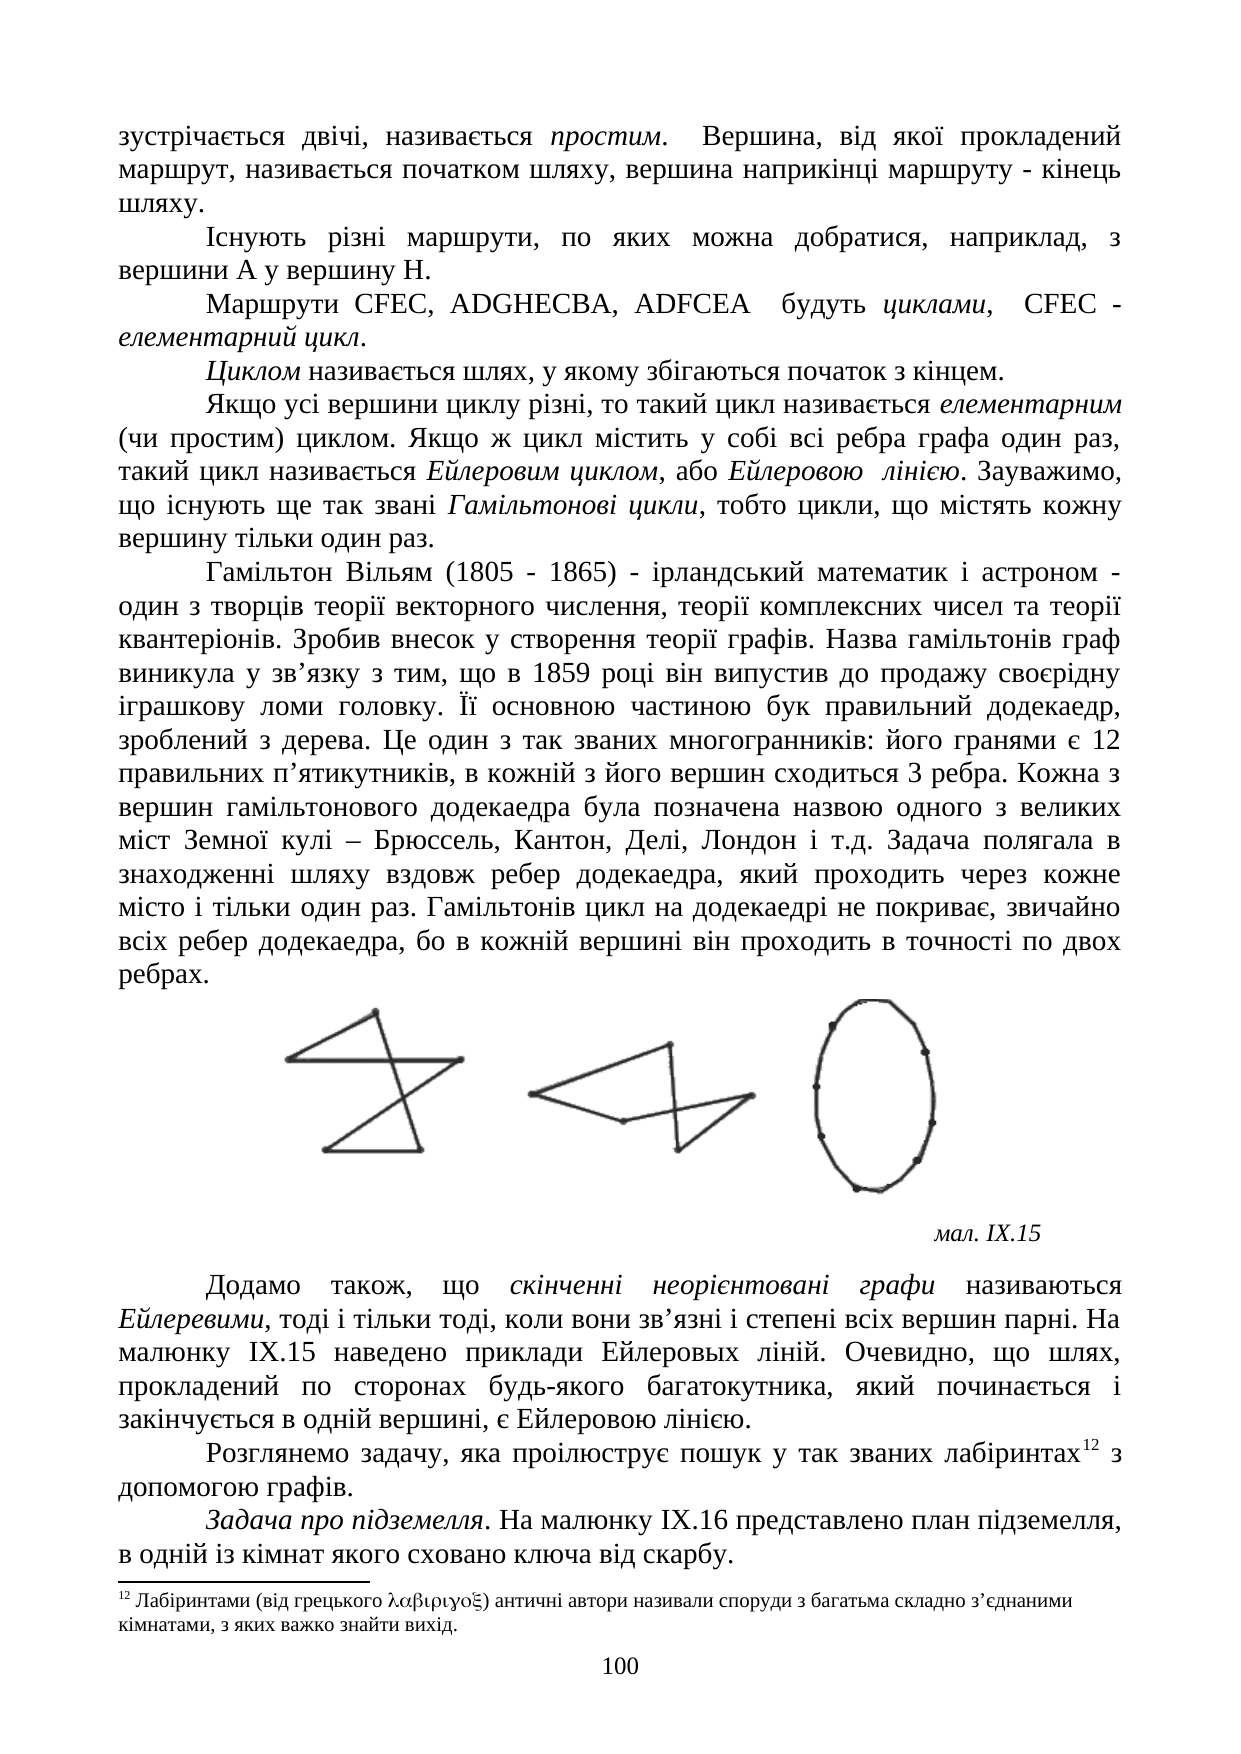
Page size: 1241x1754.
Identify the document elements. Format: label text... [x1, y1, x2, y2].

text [118, 118, 1122, 219]
text Розглянемо задачу, яка проілюструє пошук у так званих лабіринтах з допомогою графів. [118, 1435, 1122, 1502]
text Циклом називається шлях, у якому збігаються початок з кінцем. [118, 353, 1122, 386]
text Маршрути CFEC, ADGHECBA, ADFCEA будуть циклами, CFEC - елементарний цикл. [118, 286, 1122, 353]
text Існують різні маршрути, по яких можна добратися, наприклад, з вершини A у вершину H. [118, 219, 1122, 286]
text Додамо також, що скінченні неорієнтовані графи називаються Ейлеревими, тоді і тільки тоді, коли вони зв’язні і степені всіх вершин парні. На малюнку IX.15 наведено приклади Ейлеровых ліній. Очевидно, що шлях, прокладений по сторонах будь-якого багатокутника, який починається і закінчується в одній вершині, є Ейлеровою лінією. [118, 990, 1122, 1435]
text Задача про підземелля. На малюнку IX.16 представлено план підземелля, в одній із кімнат якого сховано ключа від скарбу. [118, 1502, 1122, 1569]
text Якщо усі вершини циклу різні, то такий цикл називається елементарним (чи простим) циклом. Якщо ж цикл містить у собі всі ребра графа один раз, такий цикл називається Ейлеровим циклом, або Ейлеровою лінією. Зауважимо, що існують ще так звані Гамільтонові цикли, тобто цикли, що містять кожну вершину тільки один раз. [118, 386, 1122, 554]
text Гамільтон Вільям (1805 - 1865) - ірландський математик і астроном - один з творців теорії векторного числення, теорії комплексних чисел та теорії квантеріонів. Зробив внесок у створення теорії графів. Назва гамільтонів граф виникула у зв’язку з тим, що в 1859 році він випустив до продажу своєрідну іграшкову ломи головку. Її основною частиною бук правильний додекаедр, зроблений з дерева. Це один з так званих многогранників: його гранями є 12 правильних п’ятикутників, в кожній з його вершин сходиться 3 ребра. Кожна з вершин гамільтонового додекаедра була позначена назвою одного з великих міст Земної кулі – Брюссель, Кантон, Делі, Лондон і т.д. Задача полягала в знаходженні шляху вздовж ребер додекаедра, який проходить через кожне місто і тільки один раз. Гамільтонів цикл на додекаедрі не покриває, звичайно всіх ребер додекаедра, бо в кожній вершині він проходить в точності по двох ребрах. [118, 554, 1122, 990]
